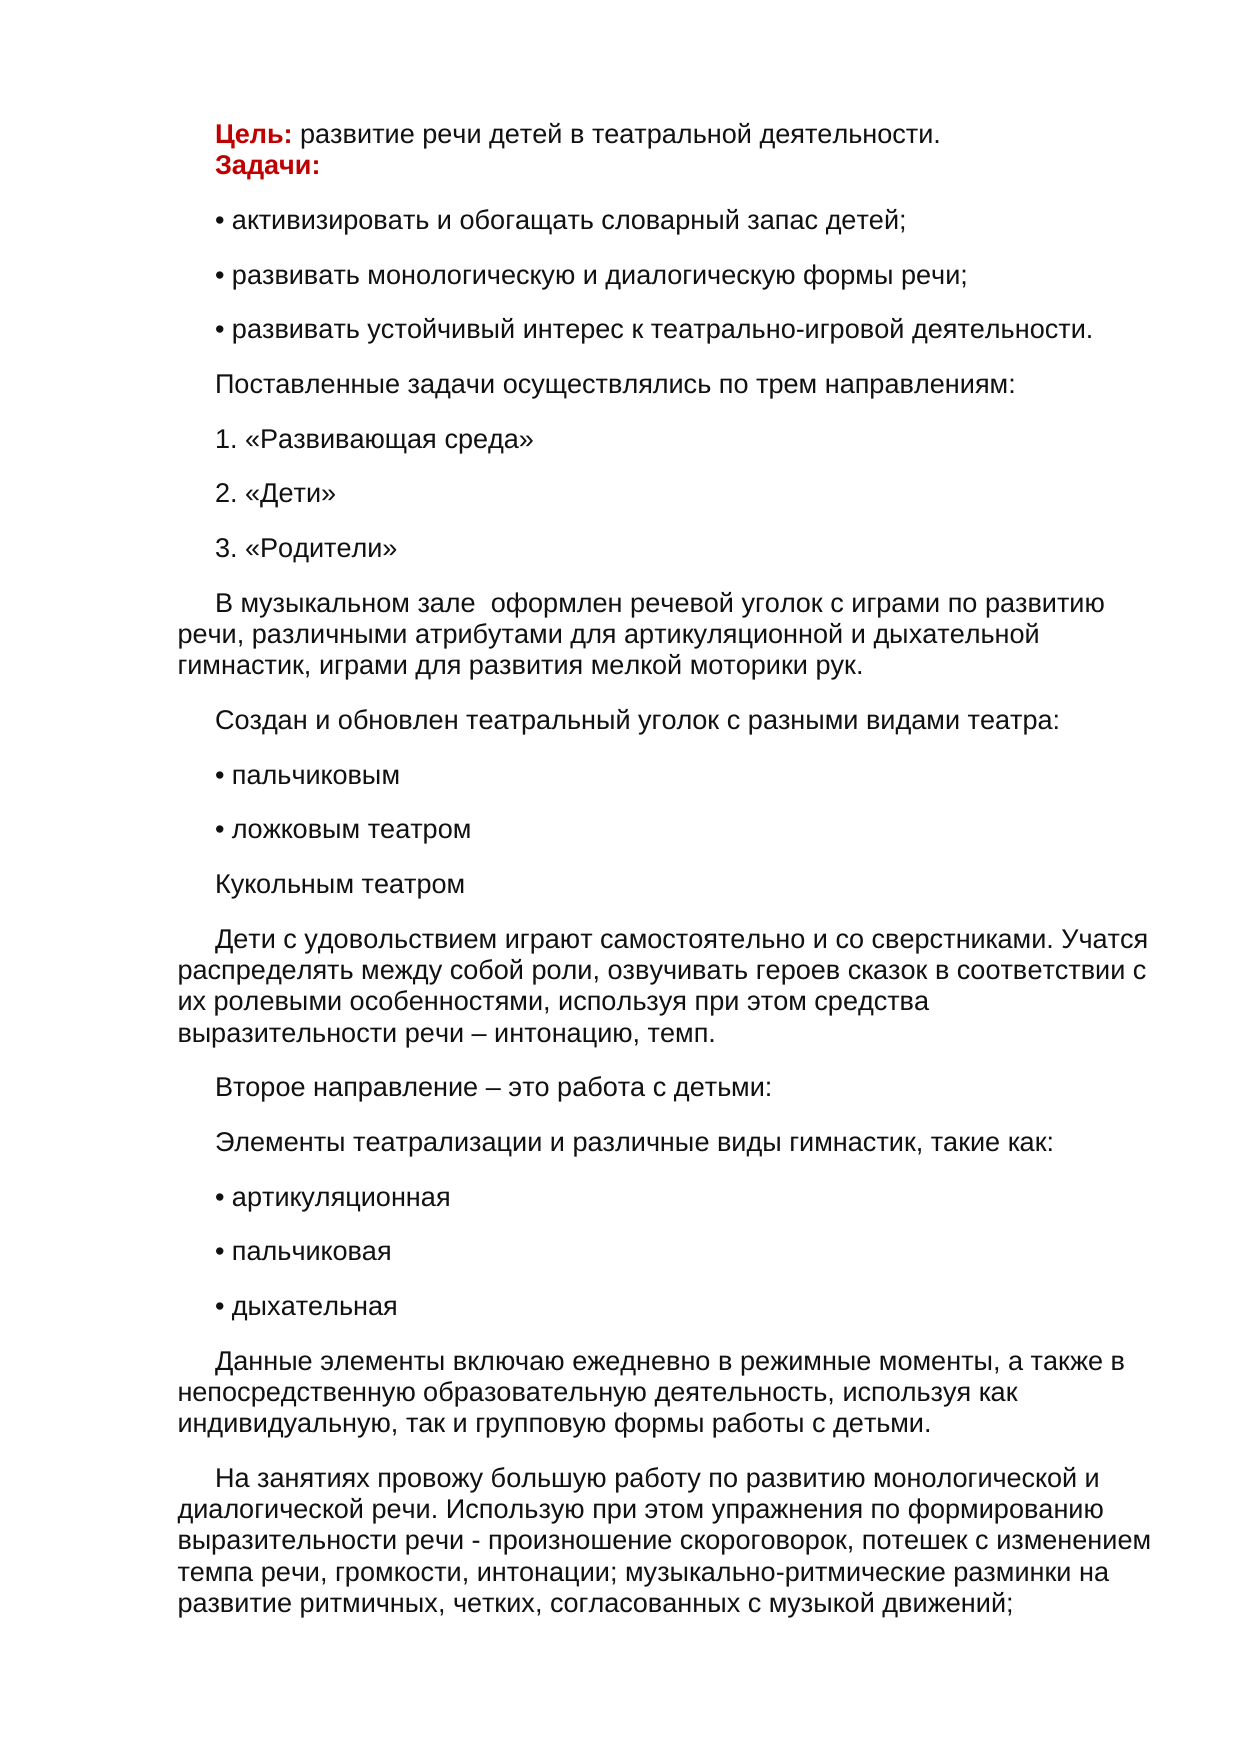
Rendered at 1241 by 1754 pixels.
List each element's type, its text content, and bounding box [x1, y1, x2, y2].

text Второе направление – это работа с детьми: [177, 1071, 1152, 1102]
text 3. «Родители» [177, 532, 1152, 563]
text Элементы театрализации и различные виды гимнастик, такие как: [177, 1126, 1152, 1157]
text • развивать монологическую и диалогическую формы речи; [177, 259, 1152, 290]
text 1. «Развивающая среда» [177, 423, 1152, 454]
text • пальчиковым [177, 759, 1152, 790]
text 2. «Дети» [177, 477, 1152, 509]
text В музыкальном зале оформлен речевой уголок с играми по развитию речи, различными атрибутами для артикуляционной и дыхательной гимнастик, играми для развития мелкой моторики рук. [177, 587, 1152, 681]
text • развивать устойчивый интерес к театрально-игровой деятельности. [177, 313, 1152, 345]
text Данные элементы включаю ежедневно в режимные моменты, а также в непосредственную образовательную деятельность, используя как индивидуальную, так и групповую формы работы с детьми. [177, 1345, 1152, 1438]
text Кукольным театром [177, 868, 1152, 899]
text • ложковым театром [177, 813, 1152, 845]
text Задачи: [177, 149, 1152, 181]
text Поставленные задачи осуществлялись по трем направлениям: [177, 368, 1152, 399]
text • пальчиковая [177, 1235, 1152, 1267]
text • активизировать и обогащать словарный запас детей; [177, 204, 1152, 235]
text Дети с удовольствием играют самостоятельно и со сверстниками. Учатся распределять между собой роли, озвучивать героев сказок в соответствии с их ролевыми особенностями, используя при этом средства выразительности речи – интонацию, темп. [177, 923, 1152, 1048]
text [177, 1462, 1152, 1618]
text • дыхательная [177, 1290, 1152, 1321]
text • артикуляционная [177, 1181, 1152, 1212]
text Создан и обновлен театральный уголок с разными видами театра: [177, 704, 1152, 735]
text Цель: развитие речи детей в театральной деятельности. [177, 118, 1152, 149]
